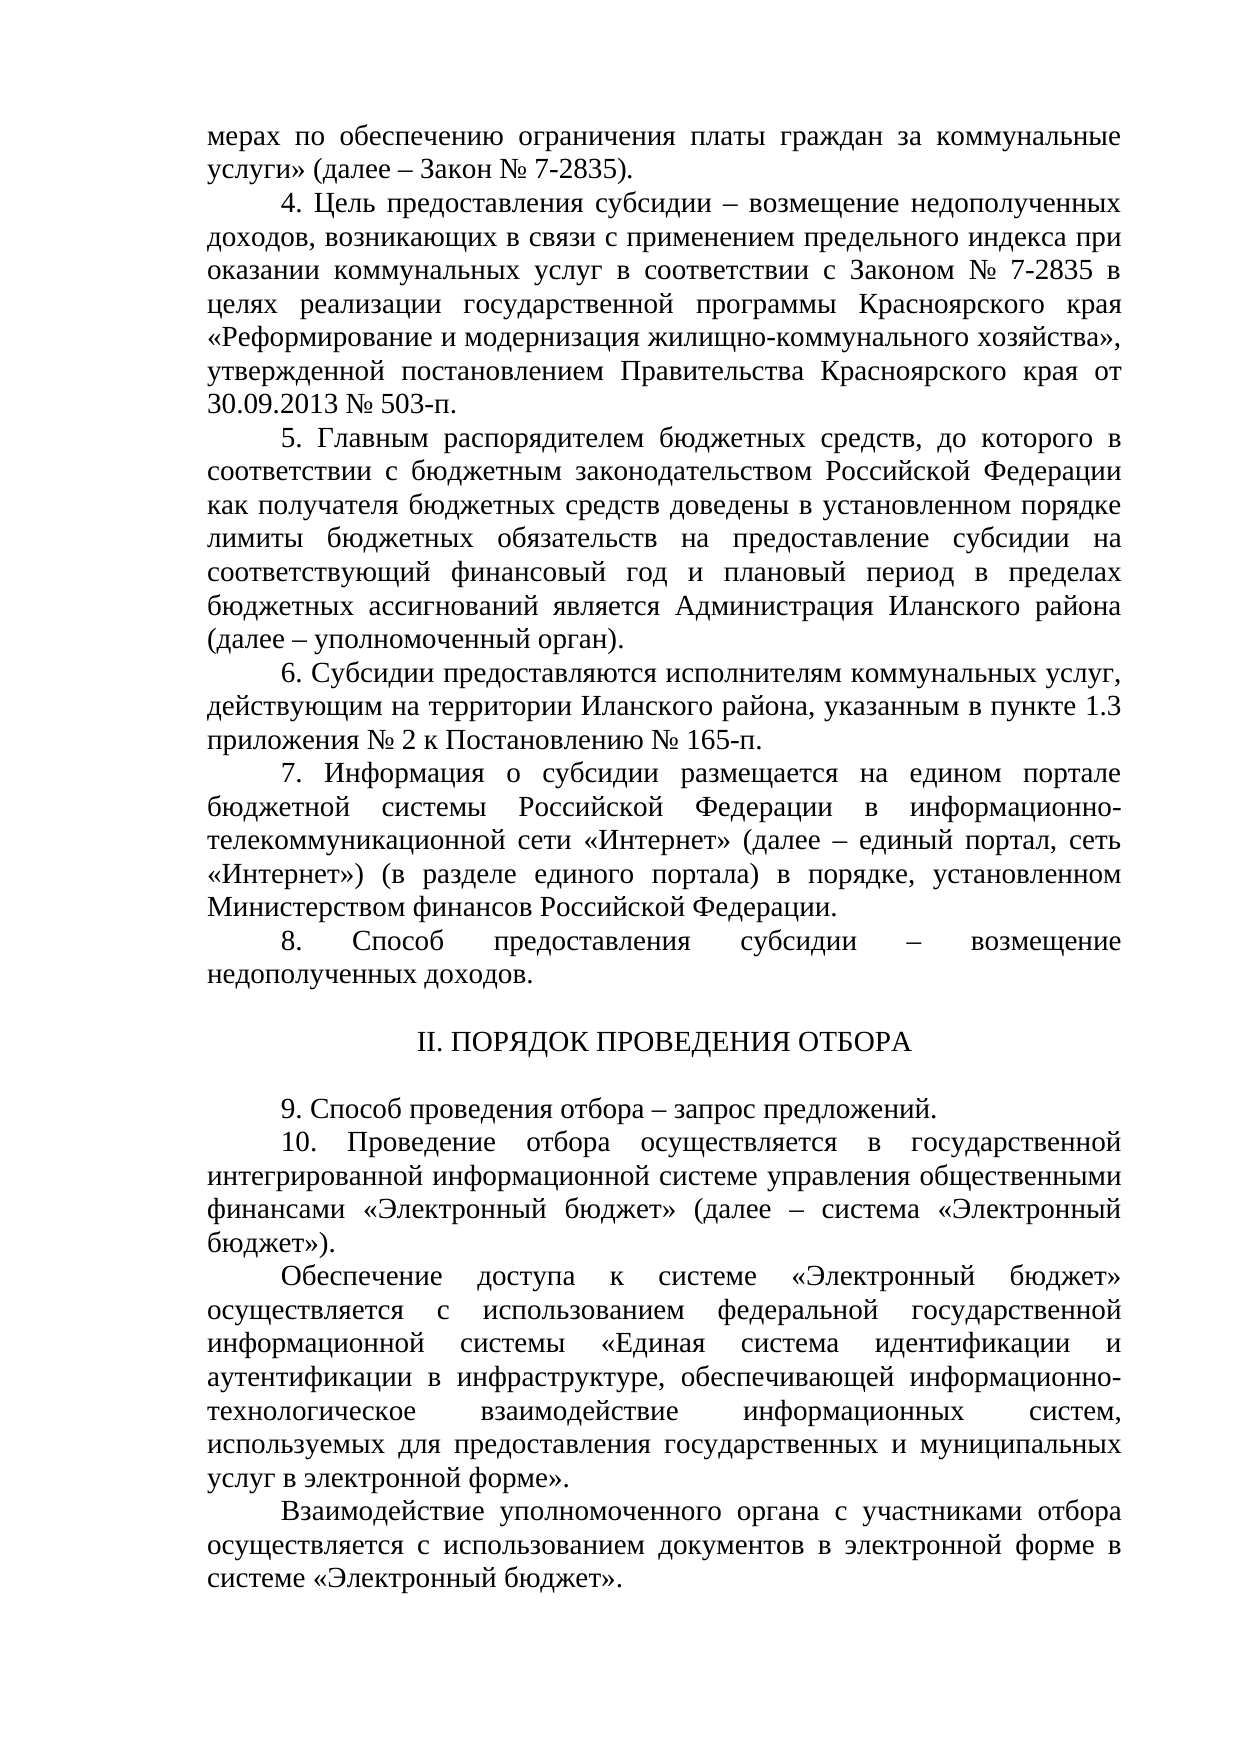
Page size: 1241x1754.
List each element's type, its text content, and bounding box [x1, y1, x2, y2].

text 7. Информация о субсидии размещается на едином портале бюджетной системы Российской Федерации в информационно-телекоммуникационной сети «Интернет» (далее – единый портал, сеть «Интернет») (в разделе единого портала) в порядке, установленном Министерством финансов Российской Федерации. [207, 755, 1122, 923]
text 6. Субсидии предоставляются исполнителям коммунальных услуг, действующим на территории Иланского района, указанным в пункте 1.3 приложения № 2 к Постановлению № 165-п. [207, 655, 1122, 755]
text II. ПОРЯДОК ПРОВЕДЕНИЯ ОТБОРА [207, 1024, 1122, 1057]
text 10. Проведение отбора осуществляется в государственной интегрированной информационной системе управления общественными финансами «Электронный бюджет» (далее – система «Электронный бюджет»). [207, 1124, 1122, 1258]
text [207, 118, 1122, 185]
text 9. Способ проведения отбора – запрос предложений. [207, 1091, 1122, 1124]
text 8. Способ предоставления субсидии – возмещение недополученных доходов. [207, 923, 1122, 990]
text Обеспечение доступа к системе «Электронный бюджет» осуществляется с использованием федеральной государственной информационной системы «Единая система идентификации и аутентификации в инфраструктуре, обеспечивающей информационно-технологическое взаимодействие информационных систем, используемых для предоставления государственных и муниципальных услуг в электронной форме». [207, 1258, 1122, 1493]
text 4. Цель предоставления субсидии – возмещение недополученных доходов, возникающих в связи с применением предельного индекса при оказании коммунальных услуг в соответствии с Законом № 7-2835 в целях реализации государственной программы Красноярского края «Реформирование и модернизация жилищно-коммунального хозяйства», утвержденной постановлением Правительства Красноярского края от 30.09.2013 № 503-п. [207, 185, 1122, 420]
text Взаимодействие уполномоченного органа с участниками отбора осуществляется с использованием документов в электронной форме в системе «Электронный бюджет». [207, 1493, 1122, 1594]
text 5. Главным распорядителем бюджетных средств, до которого в соответствии с бюджетным законодательством Российской Федерации как получателя бюджетных средств доведены в установленном порядке лимиты бюджетных обязательств на предоставление субсидии на соответствующий финансовый год и плановый период в пределах бюджетных ассигнований является Администрация Иланского района (далее – уполномоченный орган). [207, 420, 1122, 655]
